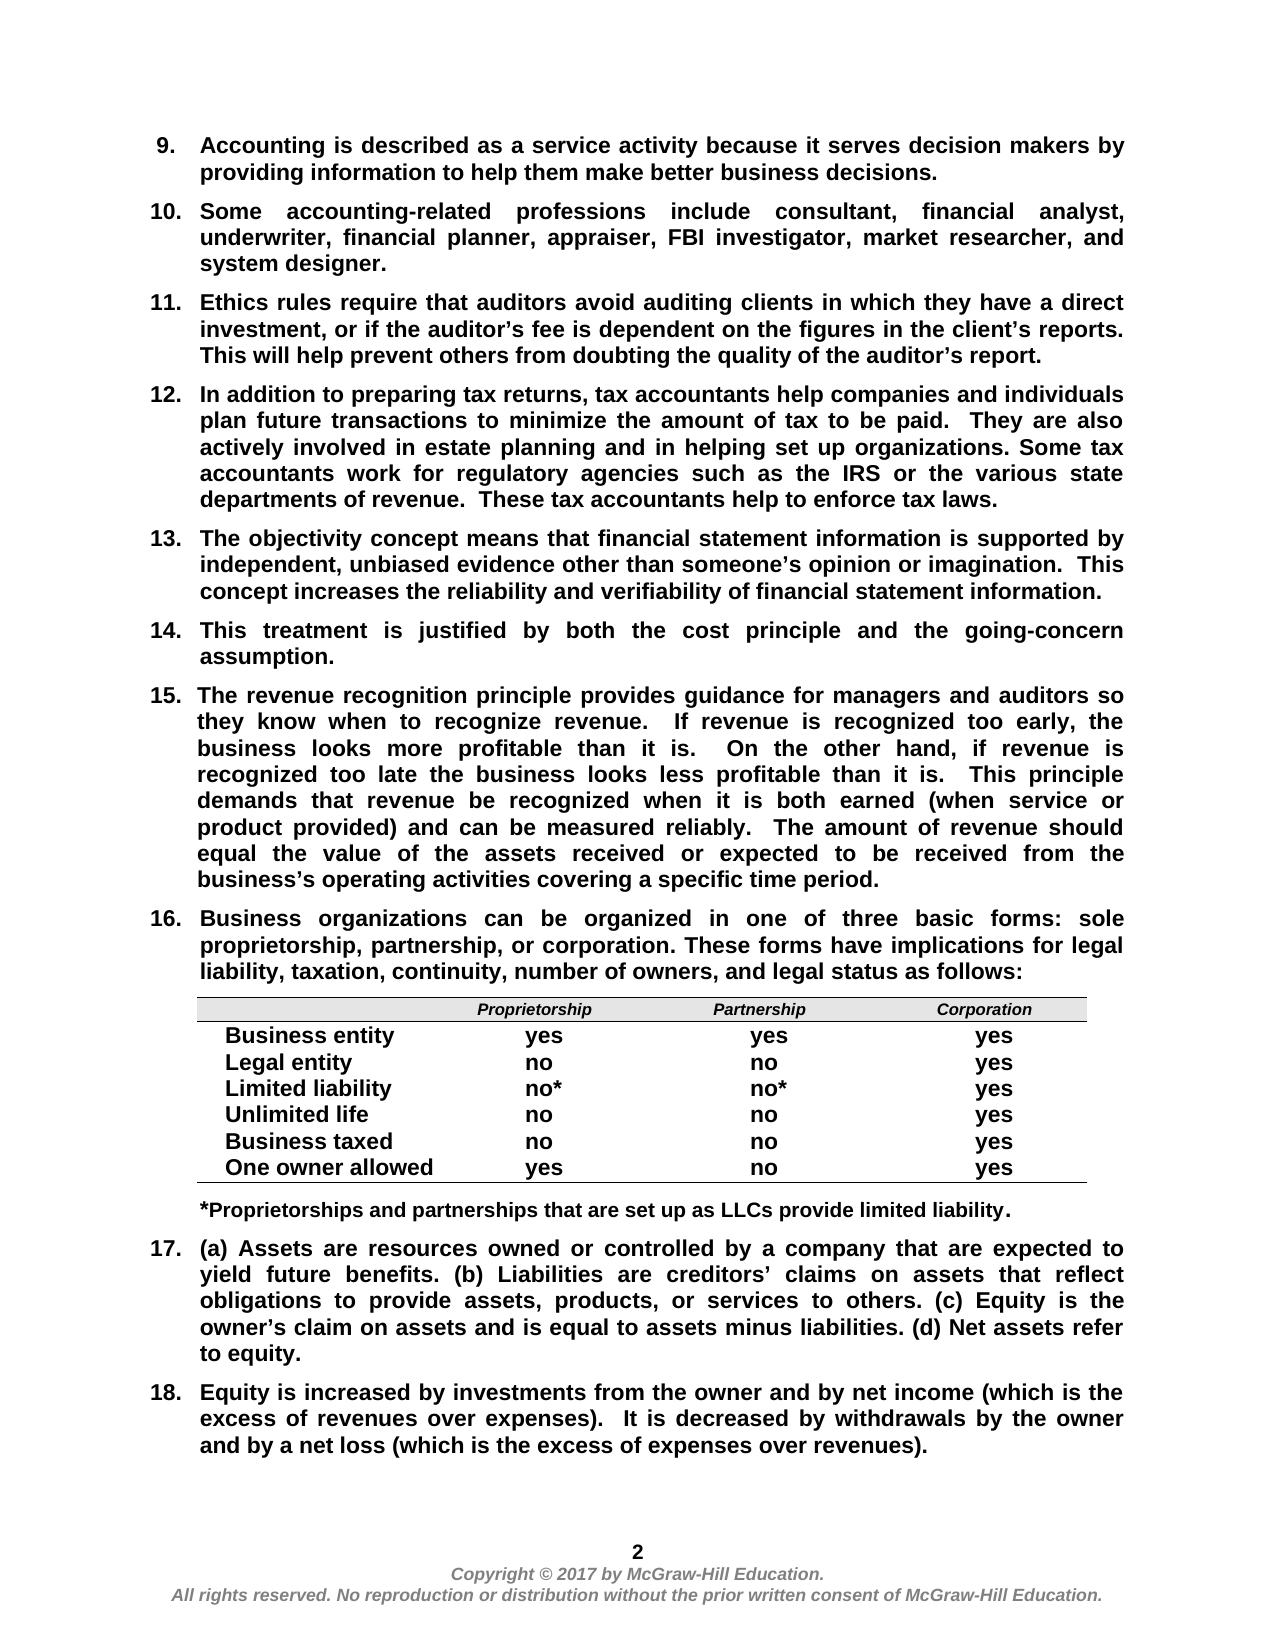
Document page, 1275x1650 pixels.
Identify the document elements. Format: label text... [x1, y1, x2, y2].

text 11. Ethics rules require that auditors avoid auditing clients in which they have a direct investment, or if the auditor’s fee is dependent on the figures in the client’s reports. This will help prevent others from doubting the quality of the auditor’s report. [150, 289, 1125, 368]
list 14. This treatment is justified by both the cost principle and the going-concern assumption. [150, 617, 1125, 669]
text 17. (a) Assets are resources owned or controlled by a company that are expected to yield future benefits. (b) Liabilities are creditors’ claims on assets that reflect obligations to provide assets, products, or services to others. (c) Equity is the owner’s claim on assets and is equal to assets minus liabilities. (d) Net assets refer to equity. [150, 1235, 1125, 1367]
text Business taxed no no yes [197, 1128, 1125, 1154]
text Unlimited life no no yes [197, 1101, 1125, 1128]
list 18. Equity is increased by investments from the owner and by net income (which is the excess of revenues over expenses). It is decreased by withdrawals by the owner and by a net loss (which is the excess of expenses over revenues). [150, 1379, 1125, 1458]
text 10. Some accounting-related professions include consultant, financial analyst, underwriter, financial planner, appraiser, FBI investigator, market researcher, and system designer. [150, 198, 1125, 277]
text Business entity yes yes yes [197, 1022, 1125, 1048]
text *Proprietorships and partnerships that are set up as LLCs provide limited liability. [150, 1196, 1125, 1222]
text One owner allowed yes no yes [197, 1154, 1087, 1182]
subtitle Proprietorship Partnership Corporation [197, 998, 1087, 1021]
list 15. The revenue recognition principle provides guidance for managers and auditors so they know when to recognize revenue. If revenue is recognized too early, the business looks more profitable than it is. On the other hand, if revenue is recognized too late the business looks less profitable than it is. This principle demands that revenue be recognized when it is both earned (when service or product provided) and can be measured reliably. The amount of revenue should equal the value of the assets received or expected to be received from the business’s operating activities covering a specific time period. [150, 682, 1125, 893]
text 9. Accounting is described as a service activity because it serves decision makers by providing information to help them make better business decisions. [150, 132, 1125, 185]
list 13. The objectivity concept means that financial statement information is supported by independent, unbiased evidence other than someone’s opinion or imagination. This concept increases the reliability and verifiability of financial statement information. [150, 525, 1125, 604]
text 16. Business organizations can be organized in one of three basic forms: sole proprietorship, partnership, or corporation. These forms have implications for legal liability, taxation, continuity, number of owners, and legal status as follows: [150, 905, 1125, 984]
text Legal entity no no yes [197, 1048, 1125, 1075]
text 12. In addition to preparing tax returns, tax accountants help companies and individuals plan future transactions to minimize the amount of tax to be paid. They are also actively involved in estate planning and in helping set up organizations. Some tax accountants work for regulatory agencies such as the IRS or the various state departments of revenue. These tax accountants help to enforce tax laws. [150, 381, 1125, 513]
text Limited liability no* no* yes [197, 1075, 1125, 1101]
